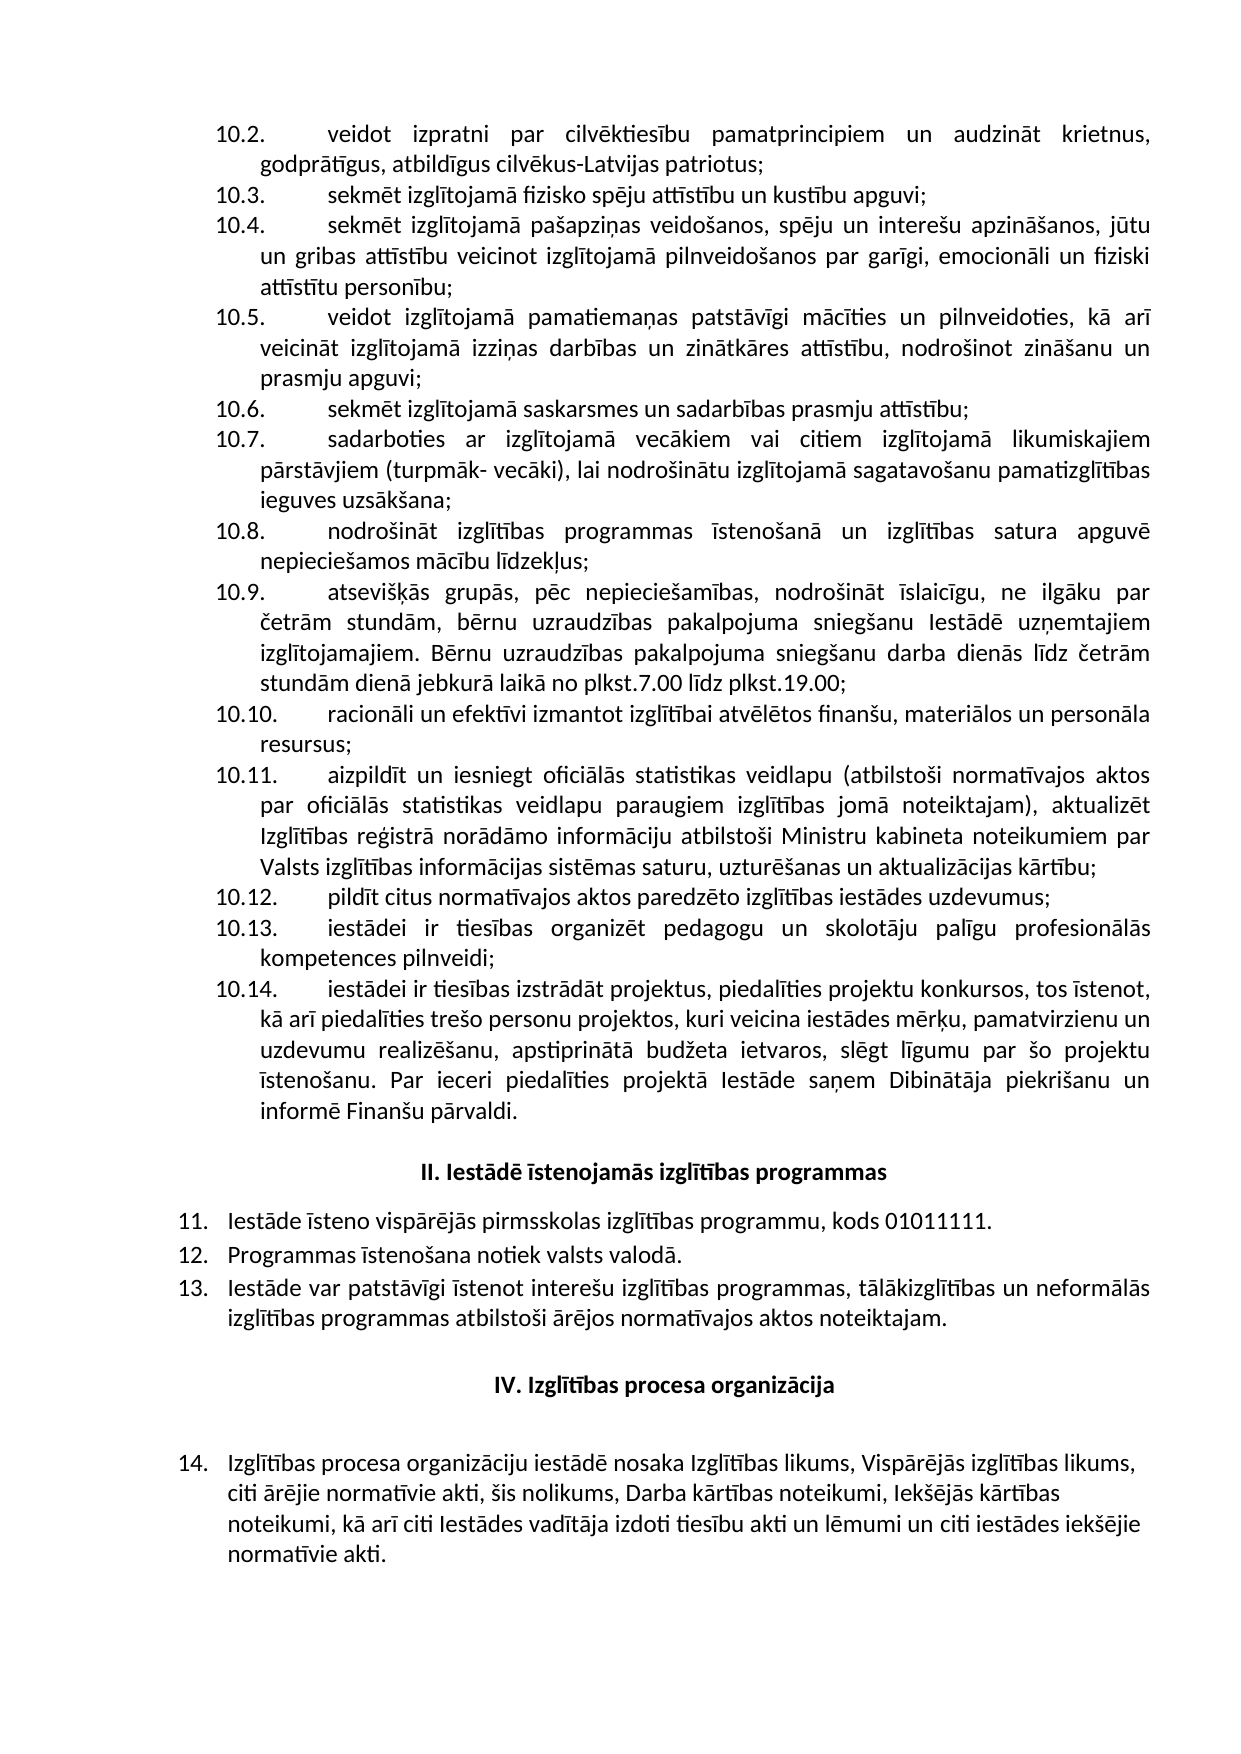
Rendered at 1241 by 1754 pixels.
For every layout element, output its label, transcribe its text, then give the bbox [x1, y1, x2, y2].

text II. Iestādē īstenojamās izglītības programmas [177, 1156, 1152, 1186]
list pildīt citus normatīvajos aktos paredzēto izglītības iestādes uzdevumus; [215, 881, 1152, 912]
list veidot izpratni par cilvēktiesību pamatprincipiem un audzināt krietnus, godprātīgus, atbildīgus cilvēkus-Latvijas patriotus; [215, 118, 1152, 179]
list iestādei ir tiesības organizēt pedagogu un skolotāju palīgu profesionālās kompetences pilnveidi; [215, 912, 1152, 973]
list iestādei ir tiesības izstrādāt projektus, piedalīties projektu konkursos, tos īstenot, kā arī piedalīties trešo personu projektos, kuri veicina iestādes mērķu, pamatvirzienu un uzdevumu realizēšanu, apstiprinātā budžeta ietvaros, slēgt līgumu par šo projektu īstenošanu. Par ieceri piedalīties projektā Iestāde saņem Dibinātāja piekrišanu un informē Finanšu pārvaldi. [215, 973, 1152, 1125]
list sekmēt izglītojamā saskarsmes un sadarbības prasmju attīstību; [215, 393, 1152, 423]
list Iestāde var patstāvīgi īstenot interešu izglītības programmas, tālākizglītības un neformālās izglītības programmas atbilstoši ārējos normatīvajos aktos noteiktajam. [177, 1272, 1152, 1333]
list Izglītības procesa organizāciju iestādē nosaka Izglītības likums, Vispārējās izglītības likums, citi ārējie normatīvie akti, šis nolikums, Darba kārtības noteikumi, Iekšējās kārtības noteikumi, kā arī citi Iestādes vadītāja izdoti tiesību akti un lēmumi un citi iestādes iekšējie normatīvie akti. [177, 1447, 1152, 1569]
list Iestāde īsteno vispārējās pirmsskolas izglītības programmu, kods 01011111. [177, 1205, 1152, 1236]
list Programmas īstenošana notiek valsts valodā. [177, 1239, 1152, 1269]
list veidot izglītojamā pamatiemaņas patstāvīgi mācīties un pilnveidoties, kā arī veicināt izglītojamā izziņas darbības un zinātkāres attīstību, nodrošinot zināšanu un prasmju apguvi; [215, 301, 1152, 393]
text IV. Izglītības procesa organizācija [177, 1369, 1152, 1400]
list nodrošināt izglītības programmas īstenošanā un izglītības satura apguvē nepieciešamos mācību līdzekļus; [215, 515, 1152, 576]
list sekmēt izglītojamā pašapziņas veidošanos, spēju un interešu apzināšanos, jūtu un gribas attīstību veicinot izglītojamā pilnveidošanos par garīgi, emocionāli un fiziski attīstītu personību; [215, 210, 1152, 301]
list atsevišķās grupās, pēc nepieciešamības, nodrošināt īslaicīgu, ne ilgāku par četrām stundām, bērnu uzraudzības pakalpojuma sniegšanu Iestādē uzņemtajiem izglītojamajiem. Bērnu uzraudzības pakalpojuma sniegšanu darba dienās līdz četrām stundām dienā jebkurā laikā no plkst.7.00 līdz plkst.19.00; [215, 576, 1152, 698]
list racionāli un efektīvi izmantot izglītībai atvēlētos finanšu, materiālos un personāla resursus; [215, 698, 1152, 759]
list aizpildīt un iesniegt oficiālās statistikas veidlapu (atbilstoši normatīvajos aktos par oficiālās statistikas veidlapu paraugiem izglītības jomā noteiktajam), aktualizēt Izglītības reģistrā norādāmo informāciju atbilstoši Ministru kabineta noteikumiem par Valsts izglītības informācijas sistēmas saturu, uzturēšanas un aktualizācijas kārtību; [215, 759, 1152, 881]
list sekmēt izglītojamā fizisko spēju attīstību un kustību apguvi; [215, 179, 1152, 210]
list sadarboties ar izglītojamā vecākiem vai citiem izglītojamā likumiskajiem pārstāvjiem (turpmāk- vecāki), lai nodrošinātu izglītojamā sagatavošanu pamatizglītības ieguves uzsākšana; [215, 423, 1152, 515]
